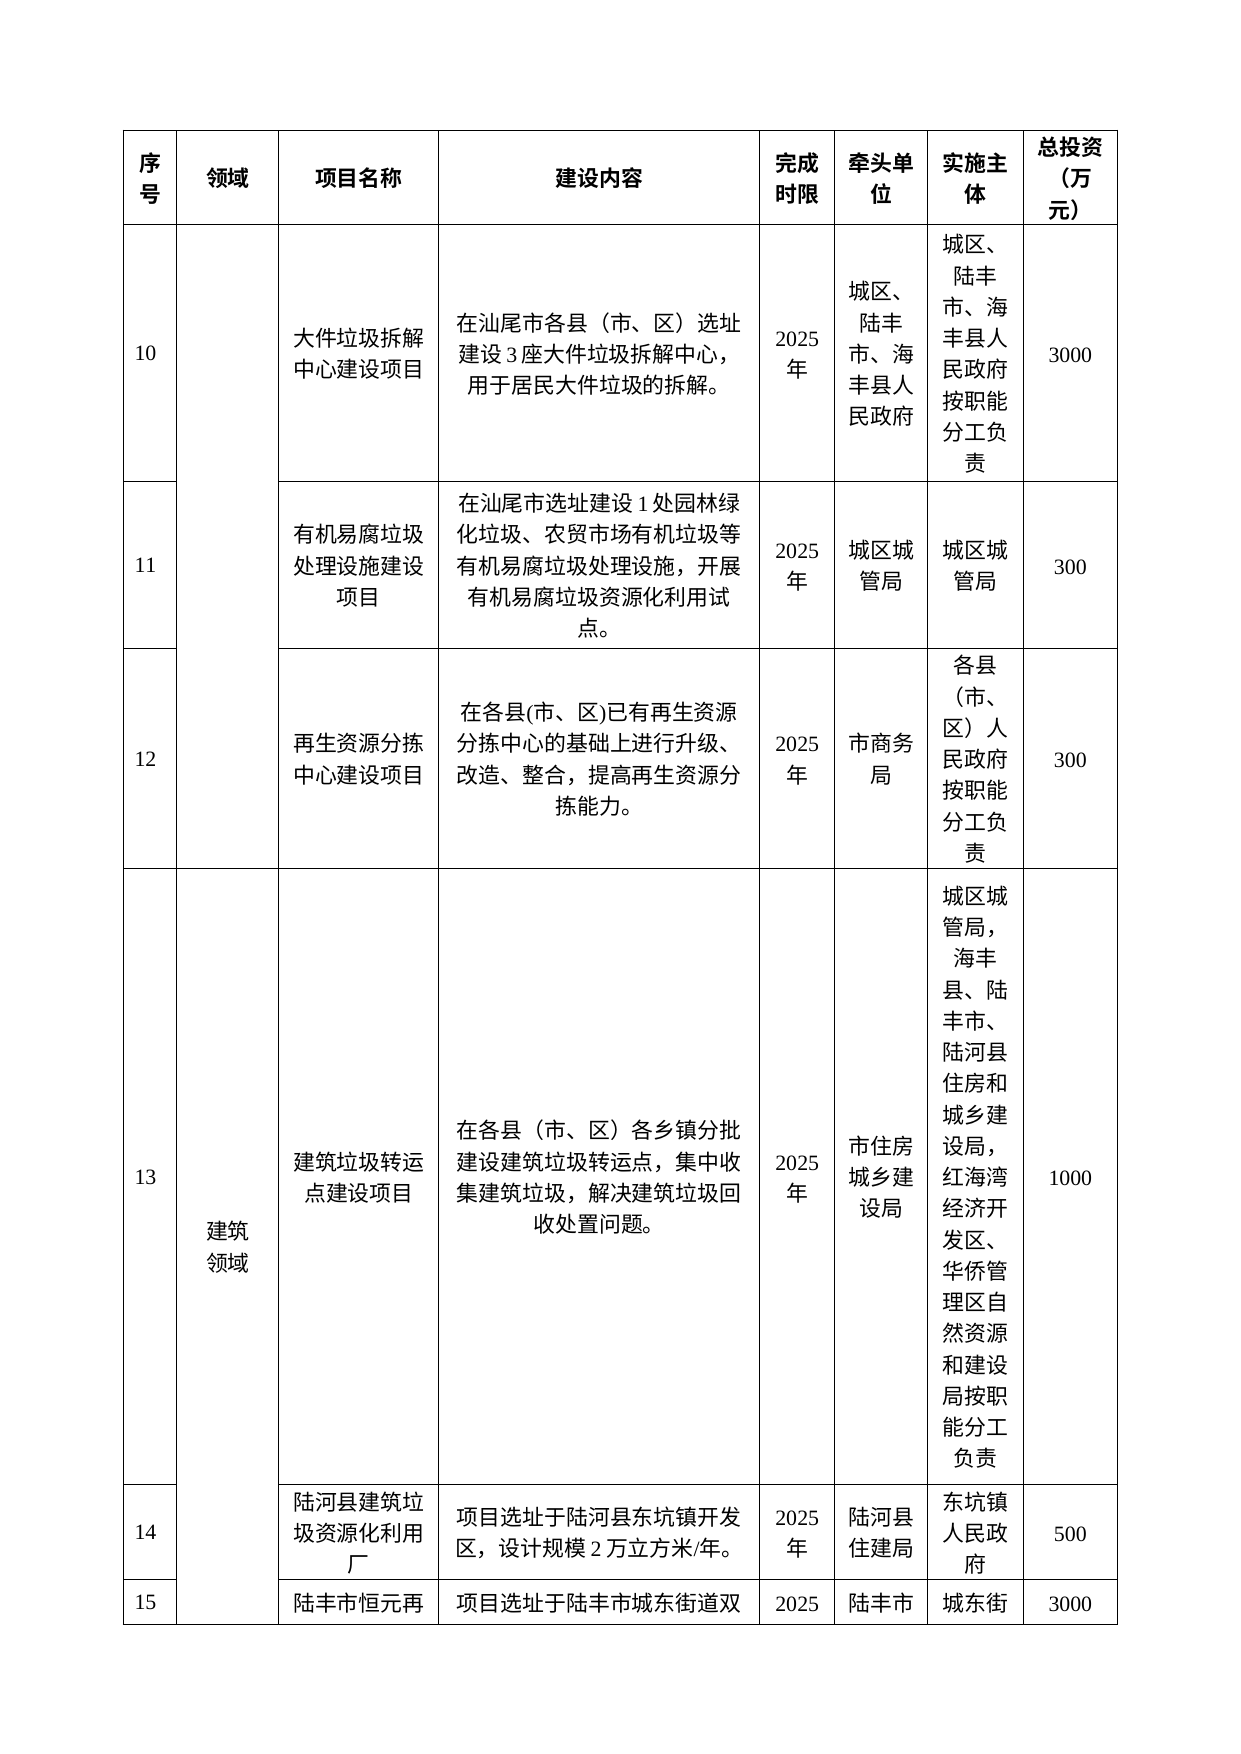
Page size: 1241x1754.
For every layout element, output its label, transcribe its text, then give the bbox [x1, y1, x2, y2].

table_cell 城区、陆丰市、海丰县人民政府 [835, 225, 927, 481]
table_cell 2025年 [760, 649, 834, 867]
table_cell 500 [1024, 1485, 1117, 1579]
table_cell 建筑垃圾转运点建设项目 [279, 869, 438, 1484]
table_cell 在各县（市、区）各乡镇分批建设建筑垃圾转运点，集中收集建筑垃圾，解决建筑垃圾回收处置问题。 [439, 869, 759, 1484]
table_cell 城区城管局 [835, 482, 927, 648]
table_cell 在各县(市、区)已有再生资源分拣中心的基础上进行升级、改造、整合，提高再生资源分拣能力。 [439, 649, 759, 867]
table_cell 陆丰市住房城乡建设局 [835, 1580, 927, 1623]
table_cell 在汕尾市选址建设1处园林绿化垃圾、农贸市场有机垃圾等有机易腐垃圾处理设施，开展有机易腐垃圾资源化利用试点。 [439, 482, 759, 648]
table_cell 2025年 [760, 225, 834, 481]
table_cell 3000 [1024, 225, 1117, 481]
table_cell [124, 482, 176, 648]
table_cell 2025年 [760, 869, 834, 1484]
table_header 序号 [124, 131, 176, 224]
table_cell 大件垃圾拆解中心建设项目 [279, 225, 438, 481]
table_cell 在汕尾市各县（市、区）选址建设3座大件垃圾拆解中心，用于居民大件垃圾的拆解。 [439, 225, 759, 481]
table_cell 陆丰市恒元再生资源有限公司建筑垃圾及污泥回收再利用处理项目 [279, 1580, 438, 1623]
table_cell 2025年 [760, 1580, 834, 1623]
table_header 项目名称 [279, 131, 438, 224]
table_header 领域 [177, 131, 278, 224]
table_cell 陆河县住建局 [835, 1485, 927, 1579]
table_cell 建筑 领域 [177, 869, 278, 1623]
table_cell [124, 649, 176, 867]
table_cell 城区城管局 [928, 482, 1023, 648]
table_cell 1000 [1024, 869, 1117, 1484]
table_cell [124, 1580, 176, 1623]
table_header 总投资（万元） [1024, 131, 1117, 224]
table_cell 300 [1024, 649, 1117, 867]
table_header 实施主体 [928, 131, 1023, 224]
table_cell 市住房城乡建设局 [835, 869, 927, 1484]
table_cell 城区、陆丰市、海丰县人民政府按职能分工负责 [928, 225, 1023, 481]
table_cell 城东街道人民政府 [928, 1580, 1023, 1623]
table_header 牵头单位 [835, 131, 927, 224]
table_cell [124, 869, 176, 1484]
table_cell 陆河县建筑垃圾资源化利用厂 [279, 1485, 438, 1579]
table_cell [124, 225, 176, 481]
table_cell 东坑镇人民政府 [928, 1485, 1023, 1579]
table_cell 2025年 [760, 482, 834, 648]
table_cell 市商务局 [835, 649, 927, 867]
table_cell 300 [1024, 482, 1117, 648]
table_cell 再生资源分拣中心建设项目 [279, 649, 438, 867]
table_cell 城区城管局，海丰县、陆丰市、陆河县住房和城乡建设局，红海湾经济开发区、华侨管理区自然资源和建设局按职能分工负责 [928, 869, 1023, 1484]
table_header 完成时限 [760, 131, 834, 224]
table_cell [124, 1485, 176, 1579]
table_cell 各县（市、区）人民政府按职能分工负责 [928, 649, 1023, 867]
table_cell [439, 1580, 759, 1623]
table_cell 项目选址于陆河县东坑镇开发区，设计规模2万立方米/年。 [439, 1485, 759, 1579]
table_header 建设内容 [439, 131, 759, 224]
table_cell 有机易腐垃圾处理设施建设项目 [279, 482, 438, 648]
table_cell 3000 [1024, 1580, 1117, 1623]
table_cell 2025年 [760, 1485, 834, 1579]
